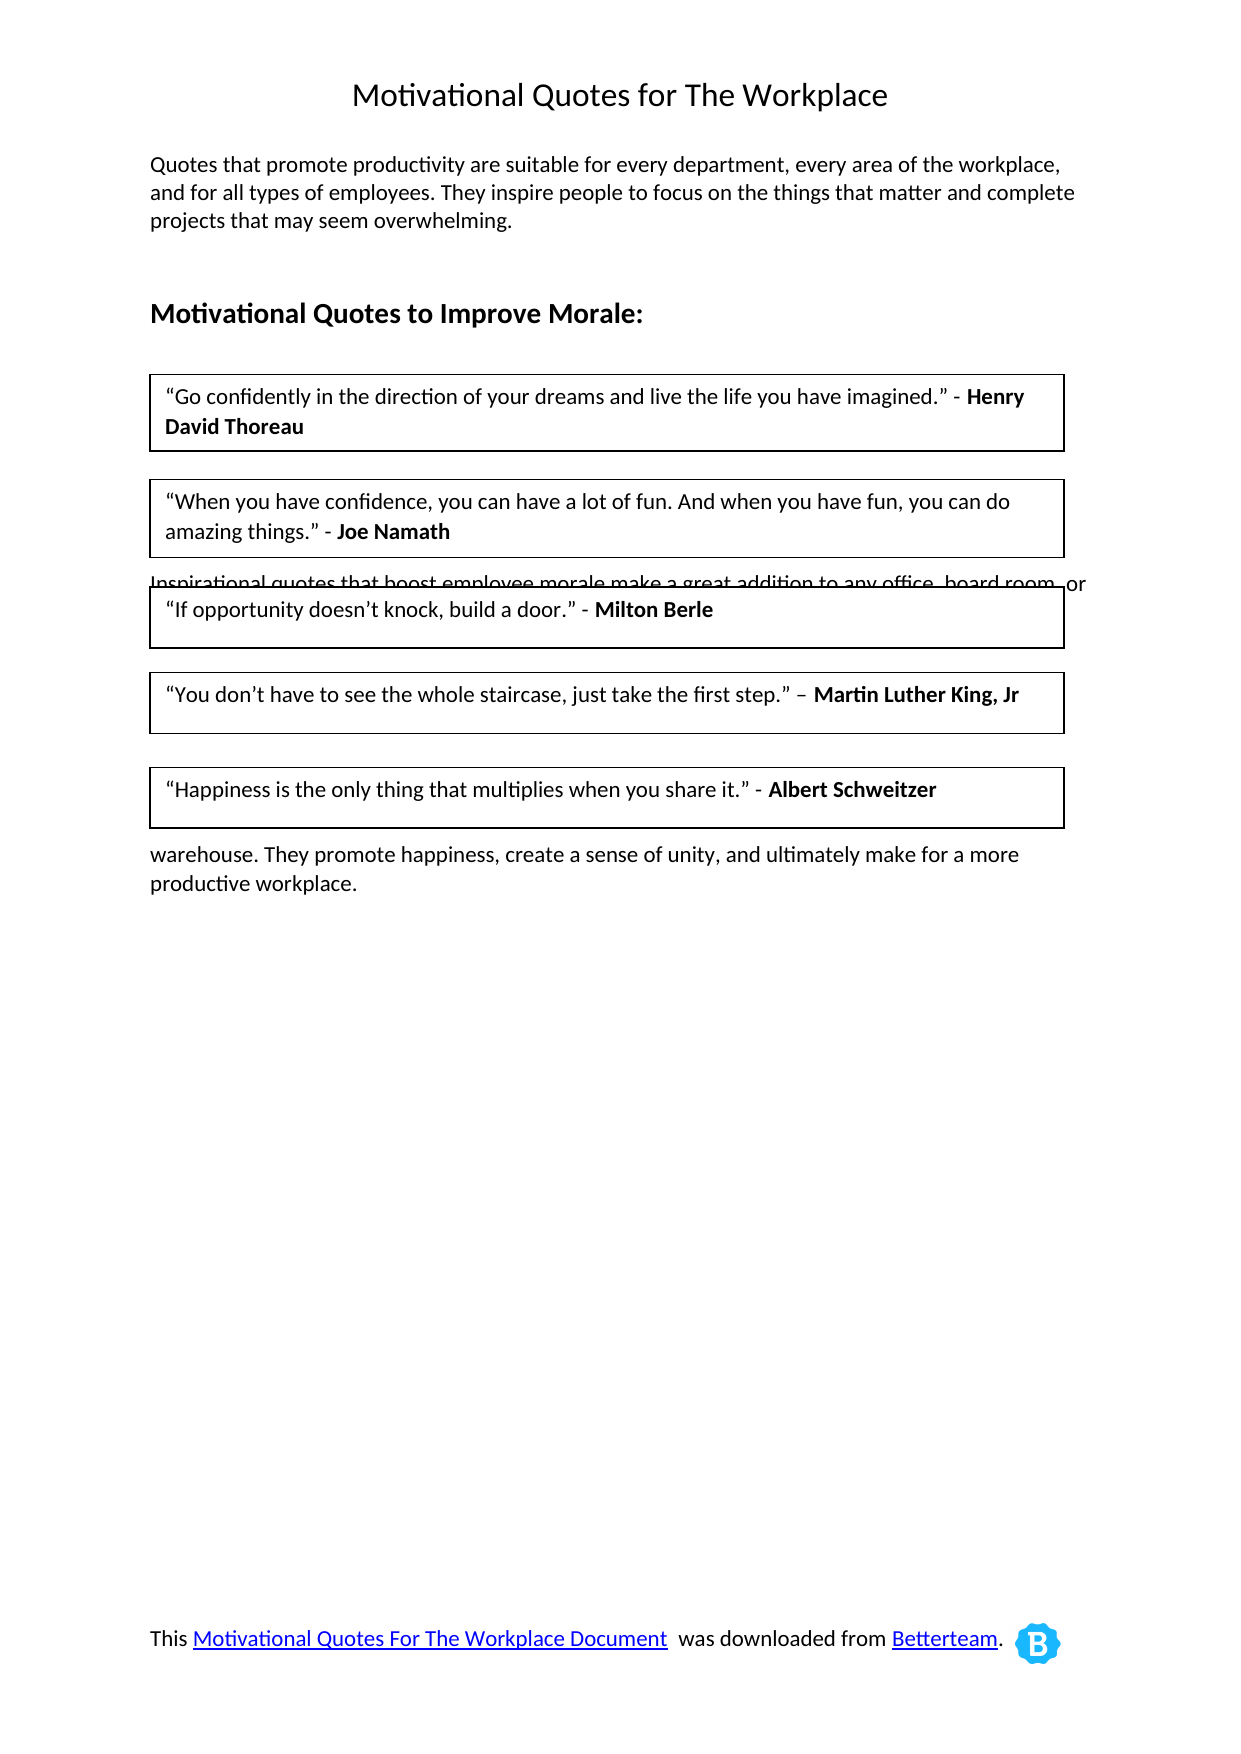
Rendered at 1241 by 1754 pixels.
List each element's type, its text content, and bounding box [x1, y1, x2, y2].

text Quotes that promote productivity are suitable for every department, every area of the workplace, and for all types of employees. They inspire people to focus on the things that matter and complete projects that may seem overwhelming. [150, 150, 1090, 234]
text Motivational Quotes to Improve Morale: [150, 295, 1090, 331]
picture [1009, 1623, 1066, 1664]
text Inspirational quotes that boost employee morale make a great addition to any office, board room, or warehouse. They promote happiness, create a sense of unity, and ultimately make for a more productive workplace. [150, 348, 1090, 897]
